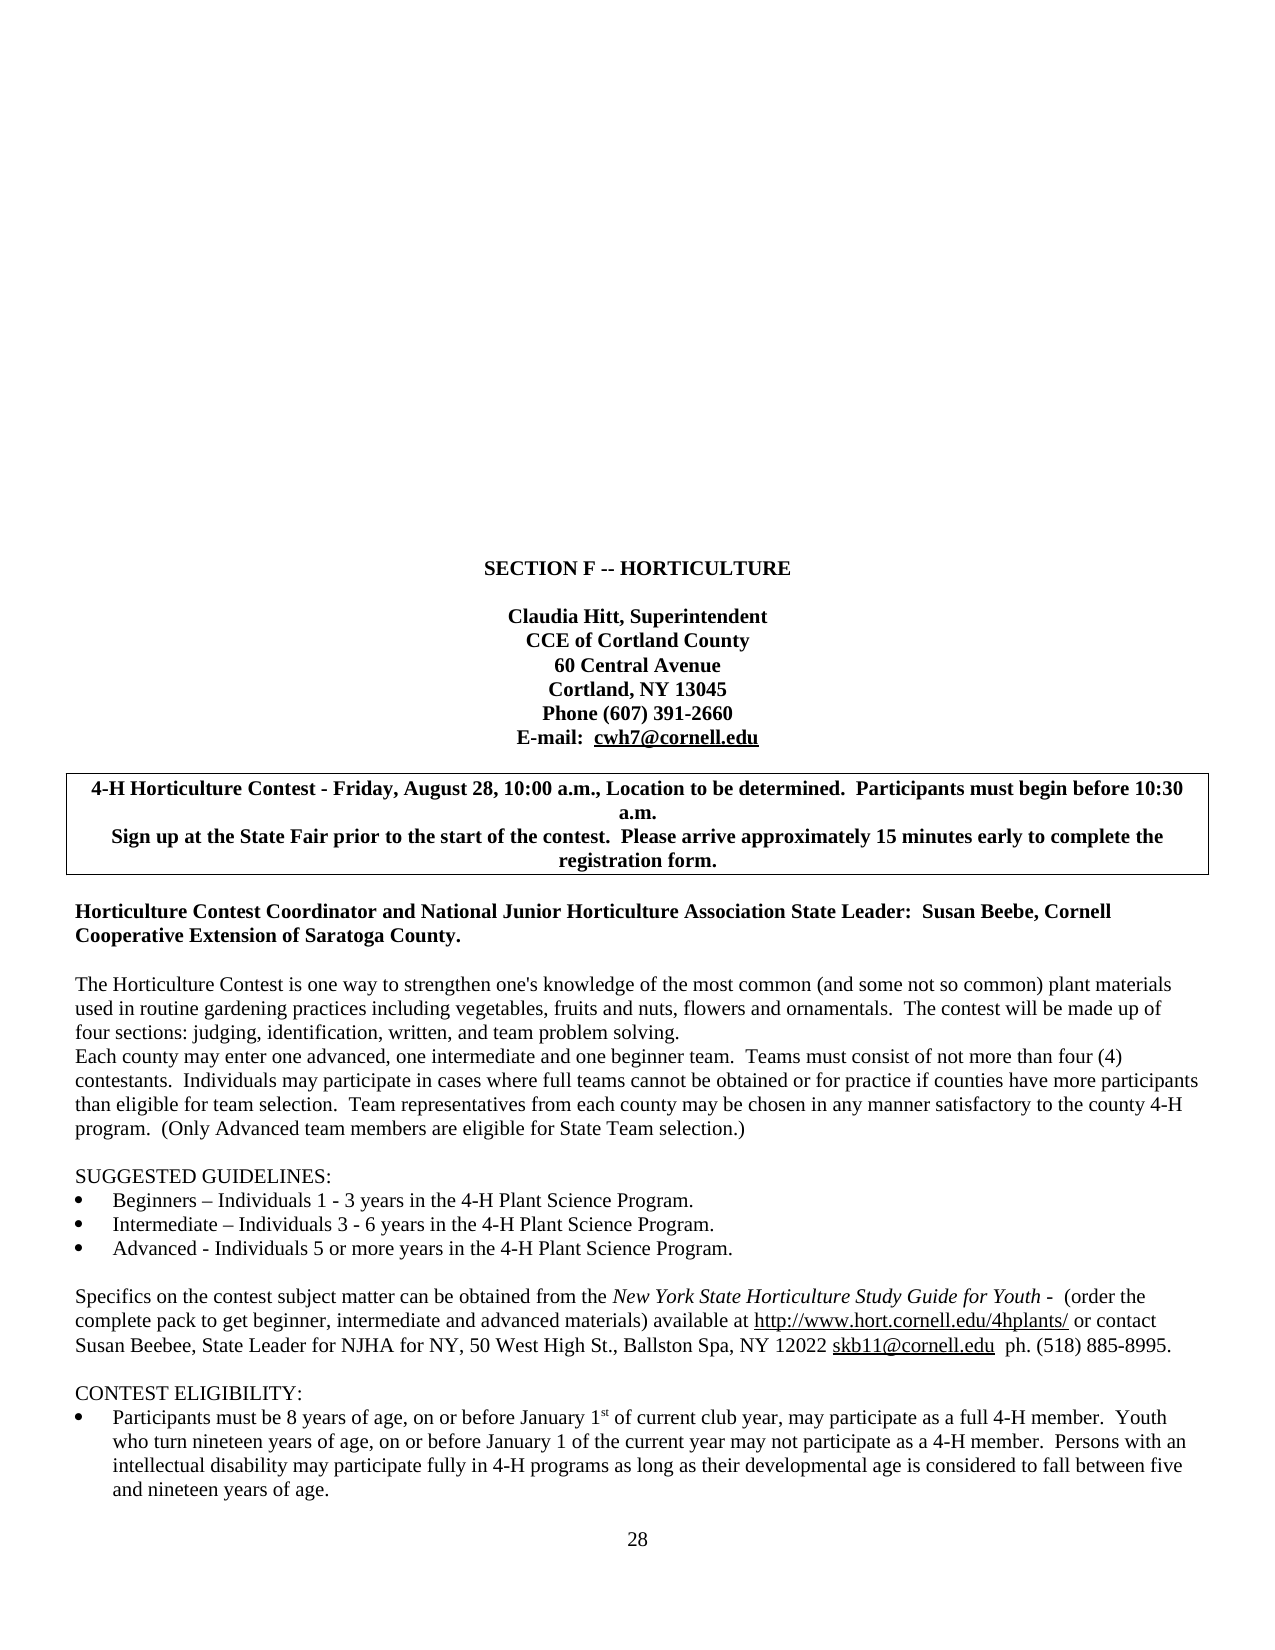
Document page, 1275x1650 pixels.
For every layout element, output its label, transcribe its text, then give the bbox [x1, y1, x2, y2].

text Contest Eligibility: [75, 1381, 1200, 1405]
text 60 Central Avenue [75, 652, 1200, 677]
list Participants must be 8 years of age, on or before January 1st of current club year, may participate as a full 4-H member. Youth who turn nineteen years of age, on or before January 1 of the current year may not participate as a 4-H member. Persons with an intellectual disability may participate fully in 4-H programs as long as their developmental age is considered to fall between five and nineteen years of age. [75, 1405, 1200, 1501]
text Claudia Hitt, Superintendent [75, 604, 1200, 628]
text Horticulture Contest Coordinator and National Junior Horticulture Association State Leader: Susan Beebe, Cornell Cooperative Extension of Saratoga County. [75, 899, 1200, 947]
list Advanced - Individuals 5 or more years in the 4-H Plant Science Program. [75, 1236, 1200, 1260]
text Each county may enter one advanced, one intermediate and one beginner team. Teams must consist of not more than four (4) contestants. Individuals may participate in cases where full teams cannot be obtained or for practice if counties have more participants than eligible for team selection. Team representatives from each county may be chosen in any manner satisfactory to the county 4-H program. (Only Advanced team members are eligible for State Team selection.) [75, 1044, 1200, 1140]
text Phone (607) 391-2660 [75, 701, 1200, 725]
list Intermediate – Individuals 3 - 6 years in the 4-H Plant Science Program. [75, 1212, 1200, 1236]
text E-mail: cwh7@cornell.edu [75, 725, 1200, 749]
text Suggested Guidelines: [75, 1164, 1200, 1188]
text 4-H Horticulture Contest - Friday, August 28, 10:00 a.m., Location to be determined. Participants must begin before 10:30 a.m. [67, 774, 1208, 821]
text Sign up at the State Fair prior to the start of the contest. Please arrive approximately 15 minutes early to complete the registration form. [67, 821, 1208, 874]
text CCE of Cortland County [75, 628, 1200, 652]
subtitle SECTION F -- HORTICULTURE [75, 556, 1200, 580]
text Cortland, NY 13045 [75, 677, 1200, 701]
text The Horticulture Contest is one way to strengthen one's knowledge of the most common (and some not so common) plant materials used in routine gardening practices including vegetables, fruits and nuts, flowers and ornamentals. The contest will be made up of four sections: judging, identification, written, and team problem solving. [75, 972, 1200, 1044]
list Beginners – Individuals 1 - 3 years in the 4-H Plant Science Program. [75, 1188, 1200, 1212]
text Specifics on the contest subject matter can be obtained from the New York State Horticulture Study Guide for Youth - (order the complete pack to get beginner, intermediate and advanced materials) available at http://www.hort.cornell.edu/4hplants/ or contact Susan Beebee, State Leader for NJHA for NY, 50 West High St., Ballston Spa, NY 12022 skb11@cornell.edu ph. (518) 885-8995. [75, 1284, 1200, 1357]
